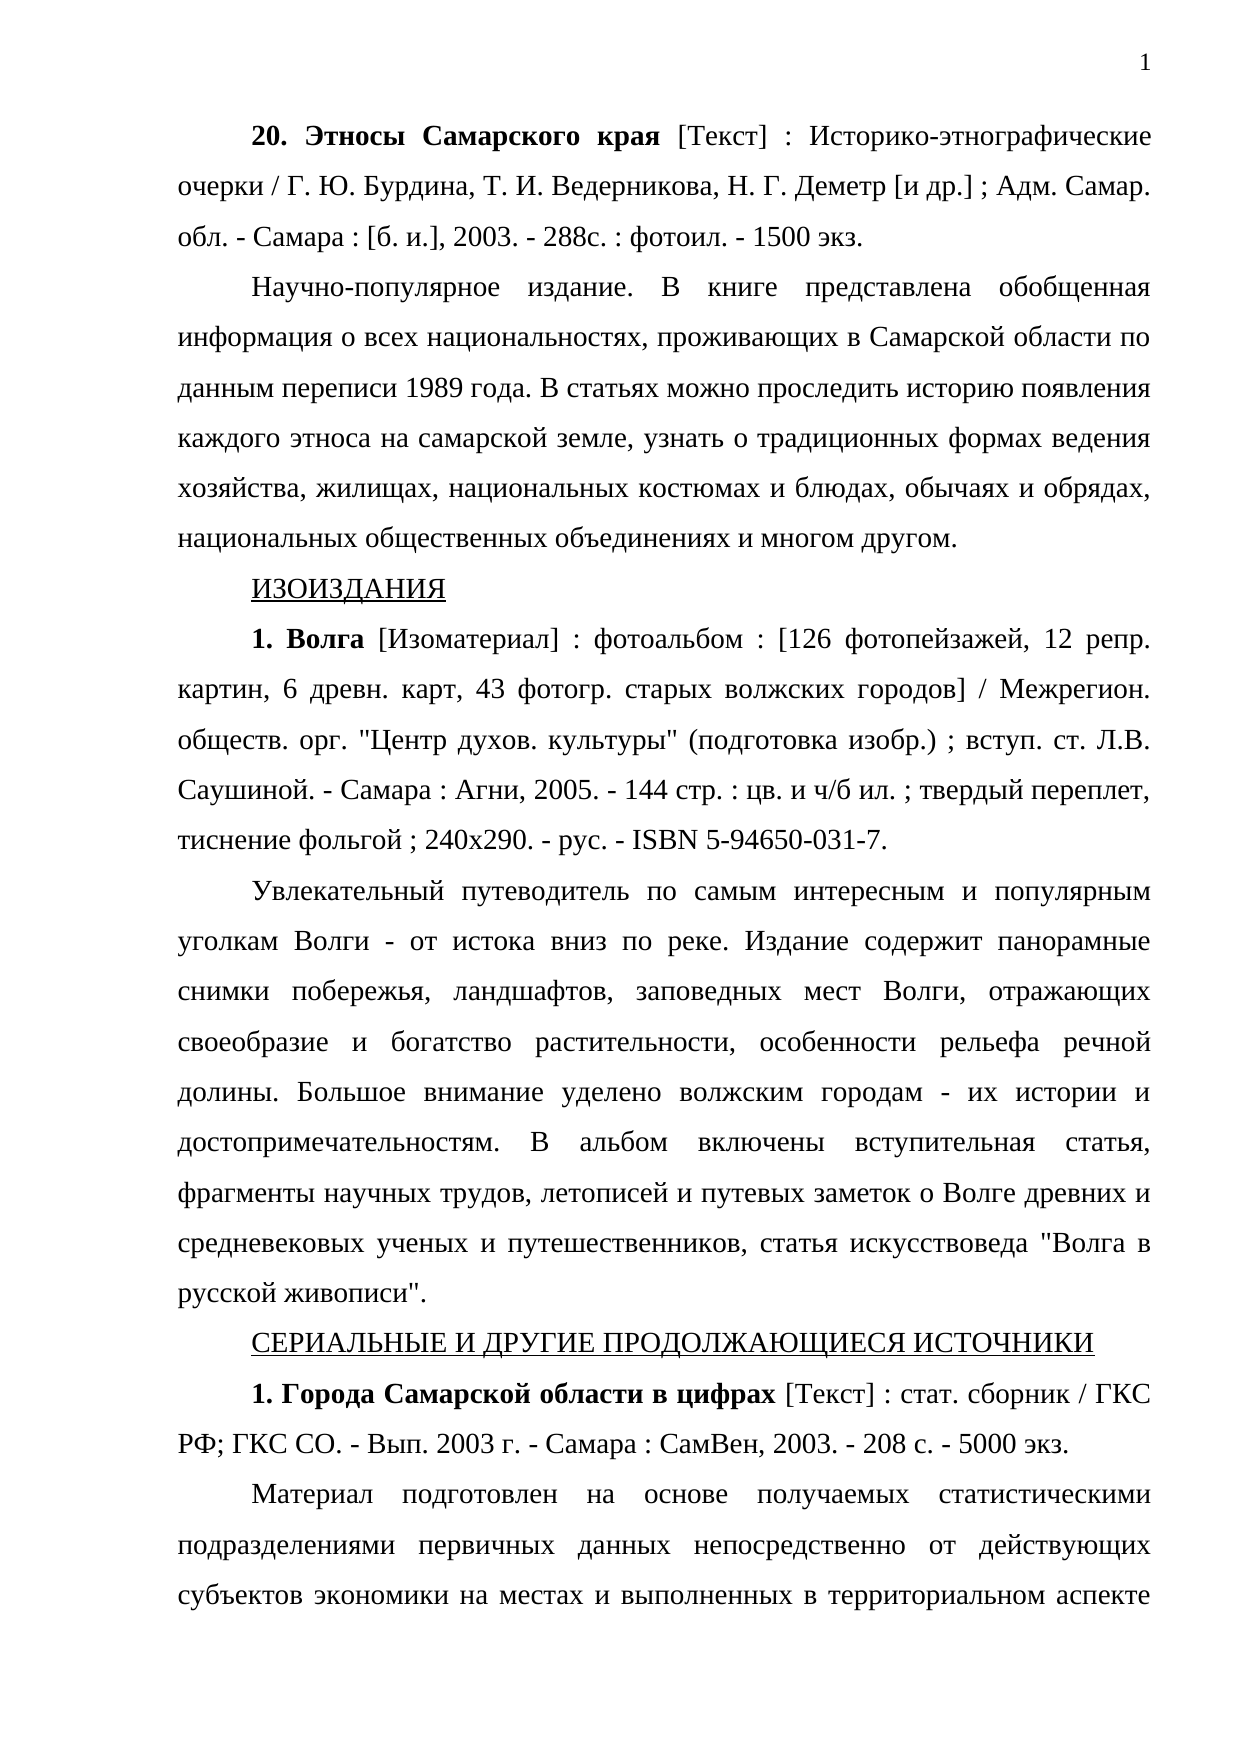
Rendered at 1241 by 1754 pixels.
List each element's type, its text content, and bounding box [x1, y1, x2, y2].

text ИЗОИЗДАНИЯ [177, 571, 1152, 604]
text 1. Города Самарской области в цифрах [Текст] : стат. сборник / ГКС РФ; ГКС СО. - Вып. 2003 г. - Самара : СамВен, 2003. - 208 с. - 5000 экз. [177, 1376, 1152, 1460]
text 20. Этносы Самарского края [Текст] : Историко-этнографические очерки / Г. Ю. Бурдина, Т. И. Ведерникова, Н. Г. Деметр [и др.] ; Адм. Самар. обл. - Самара : [б. и.], 2003. - 288с. : фотоил. - 1500 экз. [177, 118, 1152, 252]
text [177, 1477, 1152, 1611]
text Увлекательный путеводитель по самым интересным и популярным уголкам Волги - от истока вниз по реке. Издание содержит панорамные снимки побережья, ландшафтов, заповедных мест Волги, отражающих своеобразие и богатство растительности, особенности рельефа речной долины. Большое внимание уделено волжским городам - их истории и достопримечательностям. В альбом включены вступительная статья, фрагменты научных трудов, летописей и путевых заметок о Волге древних и средневековых ученых и путешественников, статья искусствоведа "Волга в русской живописи". [177, 873, 1152, 1309]
text СЕРИАЛЬНЫЕ И ДРУГИЕ ПРОДОЛЖАЮЩИЕСЯ ИСТОЧНИКИ [177, 1326, 1152, 1359]
text 1. Волга [Изоматериал] : фотоальбом : [126 фотопейзажей, 12 репр. картин, 6 древн. карт, 43 фотогр. старых волжских городов] / Межрегион. обществ. орг. "Центр духов. культуры" (подготовка изобр.) ; вступ. ст. Л.В. Саушиной. - Самара : Агни, 2005. - 144 cтр. : цв. и ч/б ил. ; твердый переплет, тиснение фольгой ; 240х290. - рус. - ISBN 5-94650-031-7. [177, 621, 1152, 856]
text Научно-популярное издание. В книге представлена обобщенная информация о всех национальностях, проживающих в Самарской области по данным переписи 1989 года. В статьях можно проследить историю появления каждого этноса на самарской земле, узнать о традиционных формах ведения хозяйства, жилищах, национальных костюмах и блюдах, обычаях и обрядах, национальных общественных объединениях и многом другом. [177, 269, 1152, 554]
